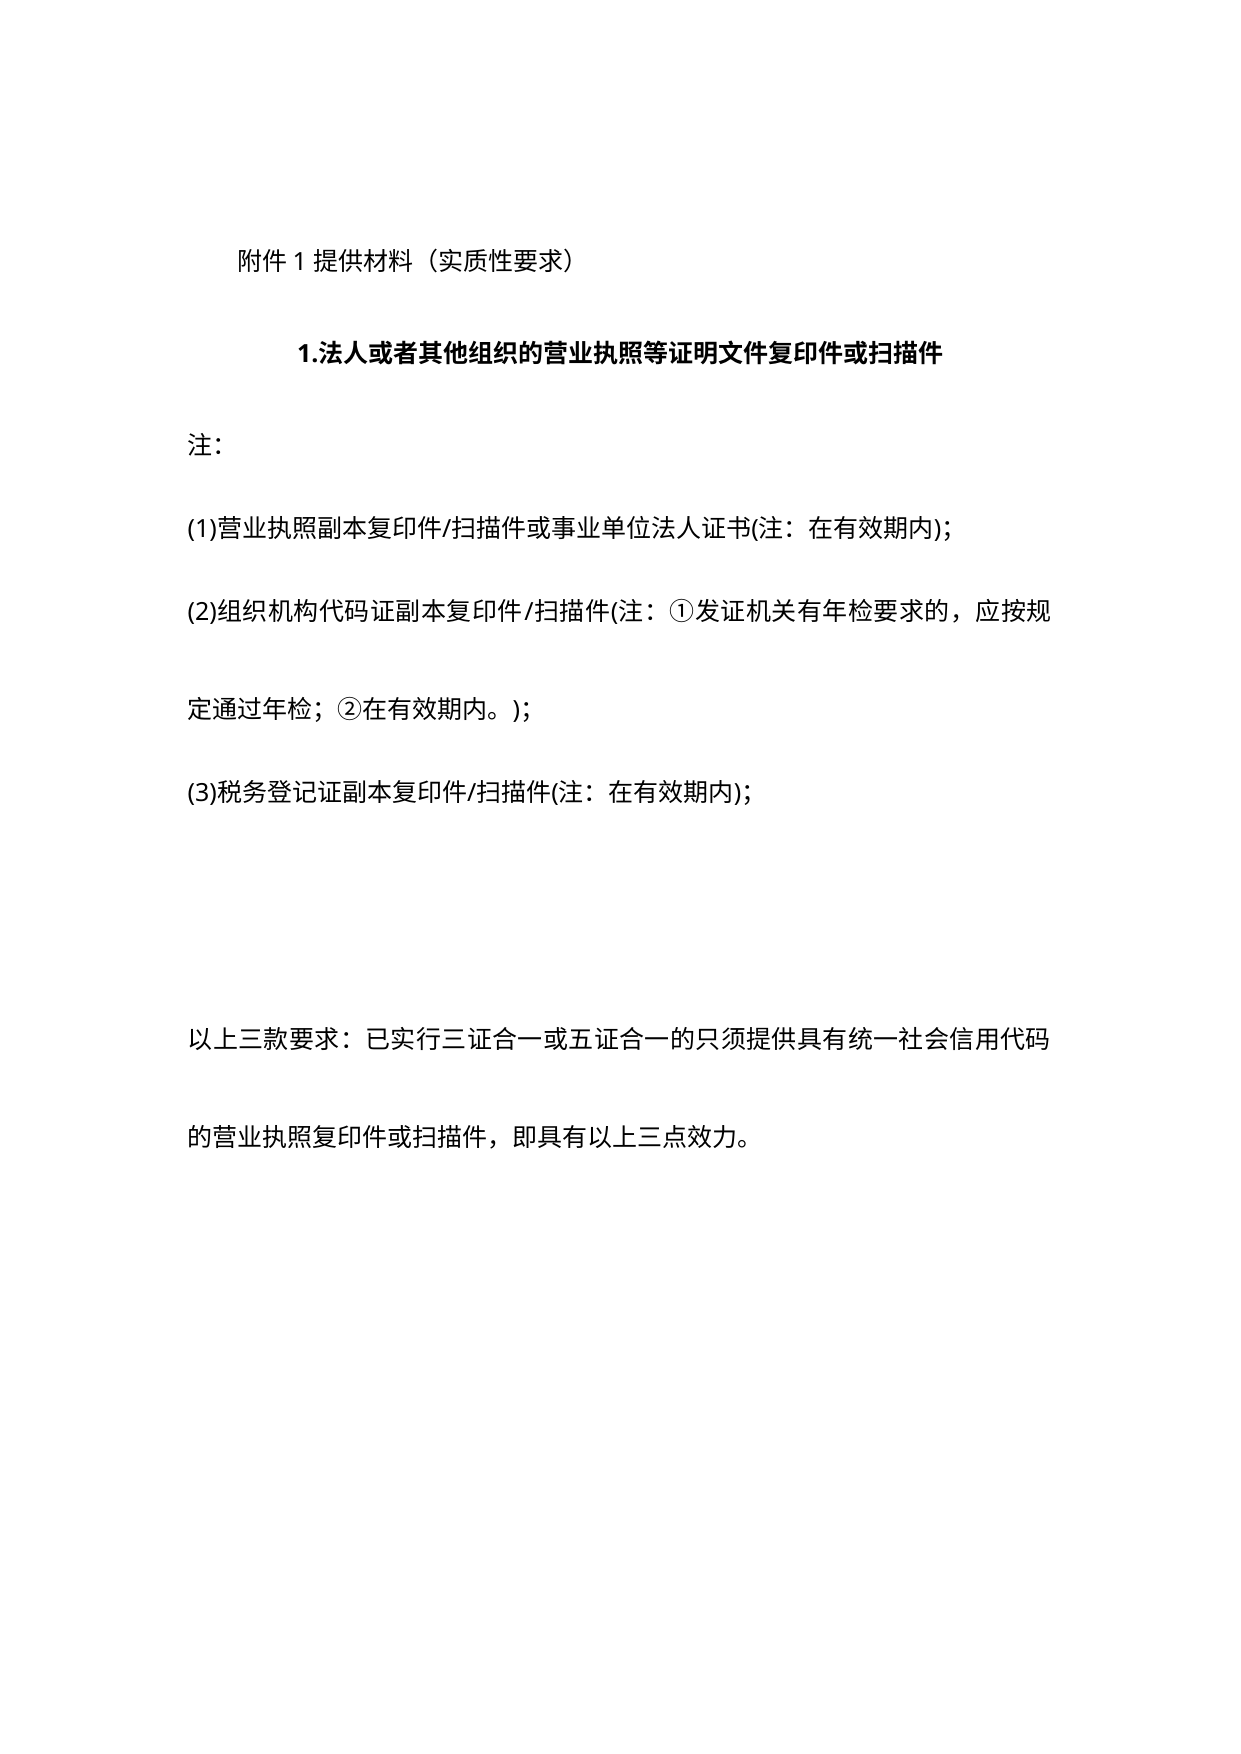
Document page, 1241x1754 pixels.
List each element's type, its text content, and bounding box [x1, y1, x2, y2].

text (1)营业执照副本复印件/扫描件或事业单位法人证书(注：在有效期内)； [187, 494, 1053, 559]
subtitle 1.法人或者其他组织的营业执照等证明文件复印件或扫描件 [187, 319, 1053, 384]
text 注： [187, 411, 1053, 476]
text 附件1 提供材料（实质性要求） [187, 227, 1053, 292]
text (3)税务登记证副本复印件/扫描件(注：在有效期内)； [187, 758, 1053, 823]
text (2)组织机构代码证副本复印件/扫描件(注：①发证机关有年检要求的，应按规定通过年检；②在有效期内。)； [187, 577, 1053, 740]
text 以上三款要求：已实行三证合一或五证合一的只须提供具有统一社会信用代码的营业执照复印件或扫描件，即具有以上三点效力。 [187, 1005, 1053, 1168]
